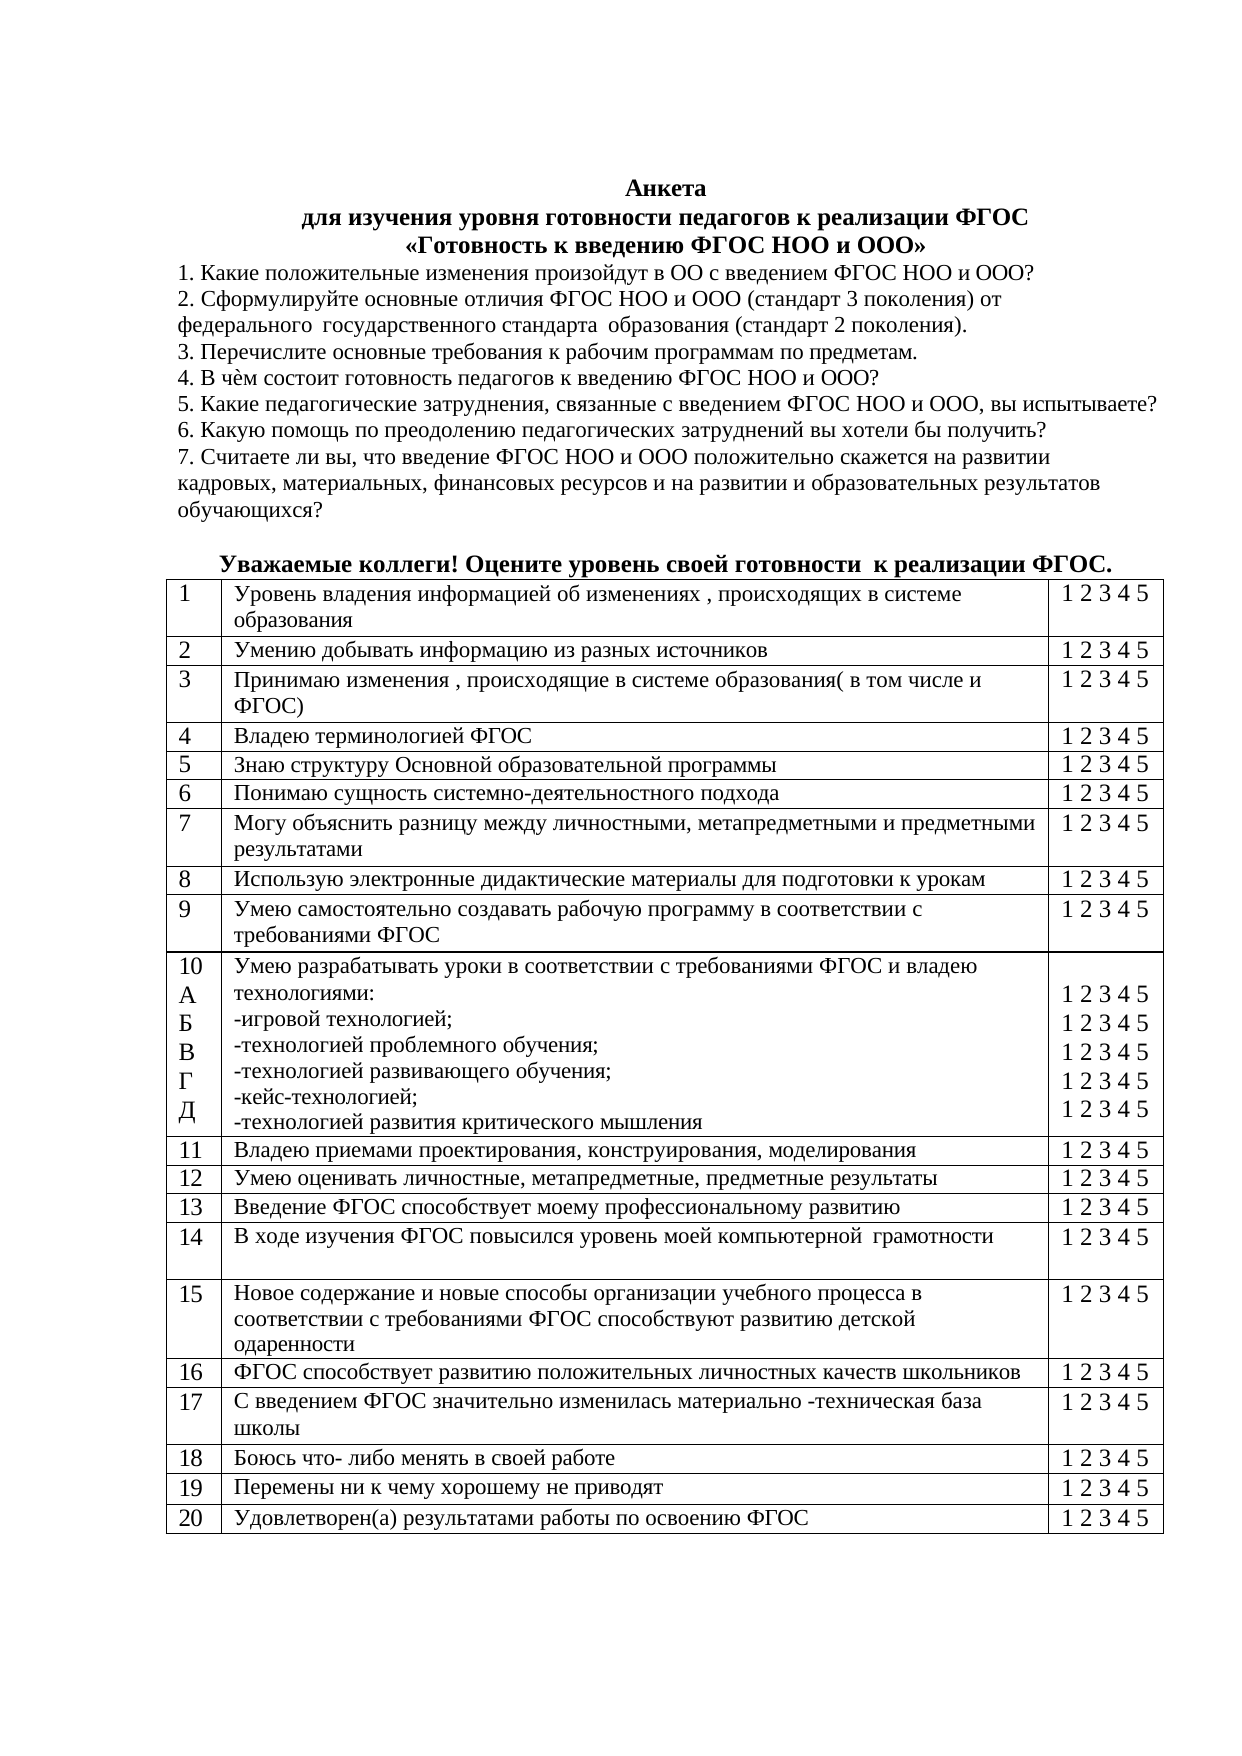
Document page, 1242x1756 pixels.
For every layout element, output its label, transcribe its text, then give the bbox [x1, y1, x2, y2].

table_cell 1 2 3 4 5 [1049, 752, 1163, 779]
table_cell 11 [167, 1137, 221, 1164]
table_cell Введение ФГОС способствует моему профессиональному развитию [222, 1194, 1048, 1222]
table_cell 18 [167, 1445, 221, 1473]
table_cell 4 [167, 723, 221, 751]
list Какие положительные изменения произойдут в ОО с введением ФГОС НОО и ООО? [177, 259, 1177, 285]
table_cell Умею разрабатывать уроки в соответствии с требованиями ФГОС и владею технологиями: -игровой технологией; -технологией проблемного обучения; -технологией развивающего обучения; -кейс-технологией; -технологией развития критического мышления [222, 953, 1048, 1136]
table_cell 1 2 3 4 5 [1049, 666, 1163, 722]
table_cell 1 2 3 4 5 [1049, 637, 1163, 665]
text для изучения уровня готовности педагогов к реализации ФГОС [218, 202, 1113, 231]
table_cell Принимаю изменения , происходящие в системе образования( в том числе и ФГОС) [222, 666, 1048, 722]
table_cell 12 [167, 1166, 221, 1193]
table_cell 16 [167, 1359, 221, 1387]
table_cell Знаю структуру Основной образовательной программы [222, 752, 1048, 779]
table_cell Новое содержание и новые способы организации учебного процесса в соответствии с требованиями ФГОС способствуют развитию детской одаренности [222, 1280, 1048, 1358]
table_cell ФГОС способствует развитию положительных личностных качеств школьников [222, 1359, 1048, 1387]
table_cell 1 2 3 4 5 [1049, 723, 1163, 751]
table_cell 1 2 3 4 5 [1049, 780, 1163, 808]
table_cell Перемены ни к чему хорошему не приводят [222, 1474, 1048, 1504]
list Какие педагогические затруднения, связанные с введением ФГОС НОО и ООО, вы испытываете? [177, 391, 1177, 417]
table_cell 1 2 3 4 5 [1049, 1194, 1163, 1222]
text «Готовность к введению ФГОС НОО и ООО» [218, 231, 1113, 259]
table_cell С введением ФГОС значительно изменилась материально -техническая база школы [222, 1388, 1048, 1444]
table_cell Удовлетворен(а) результатами работы по освоению ФГОС [222, 1505, 1048, 1532]
table_header 1 2 3 4 5 [1049, 580, 1163, 636]
text Анкета [218, 173, 1113, 202]
table_cell 6 [167, 780, 221, 808]
table_cell 1 2 3 4 5 [1049, 1137, 1163, 1164]
table_cell 1 2 3 4 5 [1049, 1166, 1163, 1193]
table_cell 7 [167, 809, 221, 866]
list Считаете ли вы, что введение ФГОС НОО и ООО положительно скажется на развитии кадровых, материальных, финансовых ресурсов и на развитии и образовательных результатов обучающихся? [177, 443, 1154, 522]
table_cell Понимаю сущность системно-деятельностного подхода [222, 780, 1048, 808]
table_cell 1 2 3 4 5 1 2 3 4 5 1 2 3 4 5 1 2 3 4 5 1 2 3 4 5 [1049, 953, 1163, 1136]
table_cell 10 А Б В Г Д [167, 953, 221, 1136]
table_cell 19 [167, 1474, 221, 1504]
table_cell Боюсь что- либо менять в своей работе [222, 1445, 1048, 1473]
table_header Уровень владения информацией об изменениях , происходящих в системе образования [222, 580, 1048, 636]
list Сформулируйте основные отличия ФГОС НОО и ООО (стандарт 3 поколения) от федерального государственного стандарта образования (стандарт 2 поколения). [177, 285, 1003, 338]
table_cell Умею самостоятельно создавать рабочую программу в соответствии с требованиями ФГОС [222, 895, 1048, 951]
table_cell Использую электронные дидактические материалы для подготовки к урокам [222, 867, 1048, 894]
table_cell 1 2 3 4 5 [1049, 895, 1163, 951]
table_cell 20 [167, 1505, 221, 1532]
table_cell 1 2 3 4 5 [1049, 1359, 1163, 1387]
table_cell Владею приемами проектирования, конструирования, моделирования [222, 1137, 1048, 1164]
table_cell 14 [167, 1223, 221, 1279]
table_cell В ходе изучения ФГОС повысился уровень моей компьютерной грамотности [222, 1223, 1048, 1279]
table_cell 1 2 3 4 5 [1049, 809, 1163, 866]
table_header 1 [167, 580, 221, 636]
table_cell 17 [167, 1388, 221, 1444]
table_cell 2 [167, 637, 221, 665]
table_cell Умению добывать информацию из разных источников [222, 637, 1048, 665]
table_cell 9 [167, 895, 221, 951]
table_cell Владею терминологией ФГОС [222, 723, 1048, 751]
table_cell Умею оценивать личностные, метапредметные, предметные результаты [222, 1166, 1048, 1193]
table_cell 1 2 3 4 5 [1049, 1474, 1163, 1504]
table_cell 1 2 3 4 5 [1049, 1505, 1163, 1532]
table_cell 5 [167, 752, 221, 779]
table_cell 8 [167, 867, 221, 894]
table_cell 1 2 3 4 5 [1049, 867, 1163, 894]
table_cell Могу объяснить разницу между личностными, метапредметными и предметными результатами [222, 809, 1048, 866]
table_cell 3 [167, 666, 221, 722]
table_cell 1 2 3 4 5 [1049, 1223, 1163, 1279]
list В чѐм состоит готовность педагогов к введению ФГОС НОО и ООО? [177, 364, 1177, 391]
list Перечислите основные требования к рабочим программам по предметам. [177, 338, 1177, 364]
table_cell 1 2 3 4 5 [1049, 1388, 1163, 1444]
text Уважаемые коллеги! Оцените уровень своей готовности к реализации ФГОС. [218, 549, 1113, 578]
table_cell 1 2 3 4 5 [1049, 1445, 1163, 1473]
table_cell 1 2 3 4 5 [1049, 1280, 1163, 1358]
table_cell 13 [167, 1194, 221, 1222]
table_cell 15 [167, 1280, 221, 1358]
list Какую помощь по преодолению педагогических затруднений вы хотели бы получить? [177, 417, 1177, 443]
